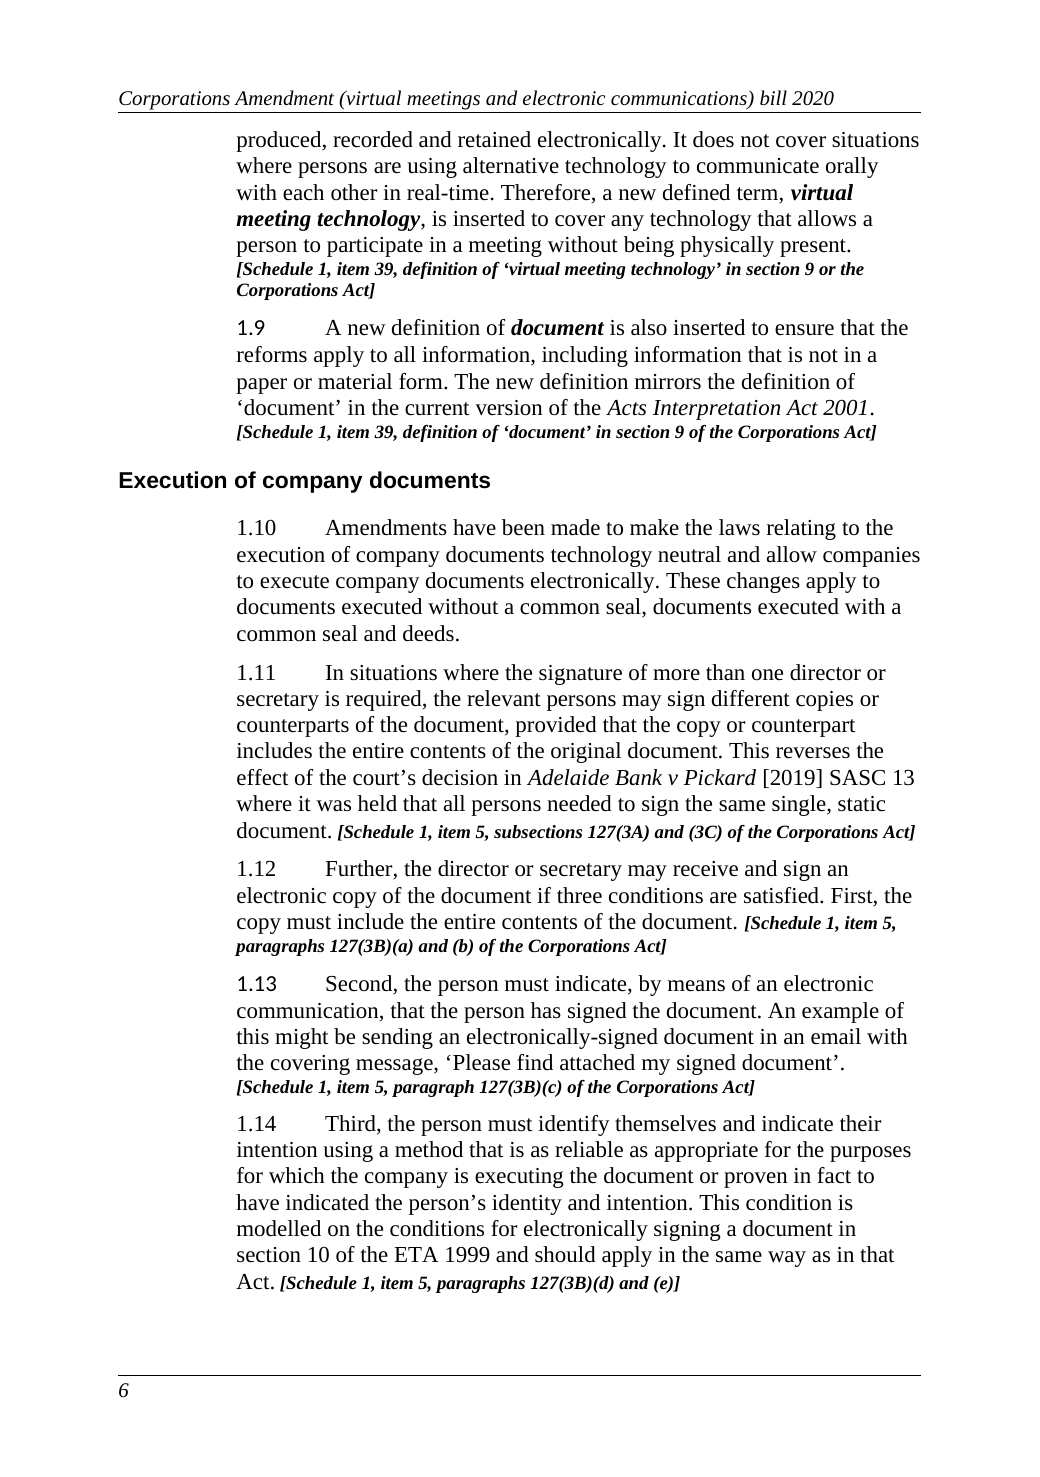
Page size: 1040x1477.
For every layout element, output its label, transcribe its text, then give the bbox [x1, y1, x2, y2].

text Further, the director or secretary may receive and sign an electronic copy of the document if three conditions are satisfied. First, the copy must include the entire contents of the document. [Schedule 1, item 5, paragraphs 127(3B)(a) and (b) of the Corporations Act] [236, 856, 921, 956]
subtitle Execution of company documents [118, 467, 921, 493]
text In situations where the signature of more than one director or secretary is required, the relevant persons may sign different copies or counterparts of the document, provided that the copy or counterpart includes the entire contents of the original document. This reverses the effect of the court’s decision in Adelaide Bank v Pickard [2019] SASC 13 where it was held that all persons needed to sign the same single, static document. [Schedule 1, item 5, subsections 127(3A) and (3C) of the Corporations Act] [236, 658, 921, 843]
text Second, the person must indicate, by means of an electronic communication, that the person has signed the document. An example of this might be sending an electronically-signed document in an email with the covering message, ‘Please find attached my signed document’. [Schedule 1, item 5, paragraph 127(3B)(c) of the Corporations Act] [236, 969, 921, 1097]
text A new definition of document is also inserted to ensure that the reforms apply to all information, including information that is not in a paper or material form. The new definition mirrors the definition of ‘document’ in the current version of the Acts Interpretation Act 2001. [Schedule 1, item 39, definition of ‘document’ in section 9 of the Corporations Act] [236, 313, 921, 442]
text Third, the person must identify themselves and indicate their intention using a method that is as reliable as appropriate for the purposes for which the company is executing the document or proven in fact to have indicated the person’s identity and intention. This condition is modelled on the conditions for electronically signing a document in section 10 of the ETA 1999 and should apply in the same way as in that Act. [Schedule 1, item 5, paragraphs 127(3B)(d) and (e)] [236, 1110, 921, 1294]
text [236, 126, 921, 301]
text Amendments have been made to make the laws relating to the execution of company documents technology neutral and allow companies to execute company documents electronically. These changes apply to documents executed without a common seal, documents executed with a common seal and deeds. [236, 514, 921, 646]
